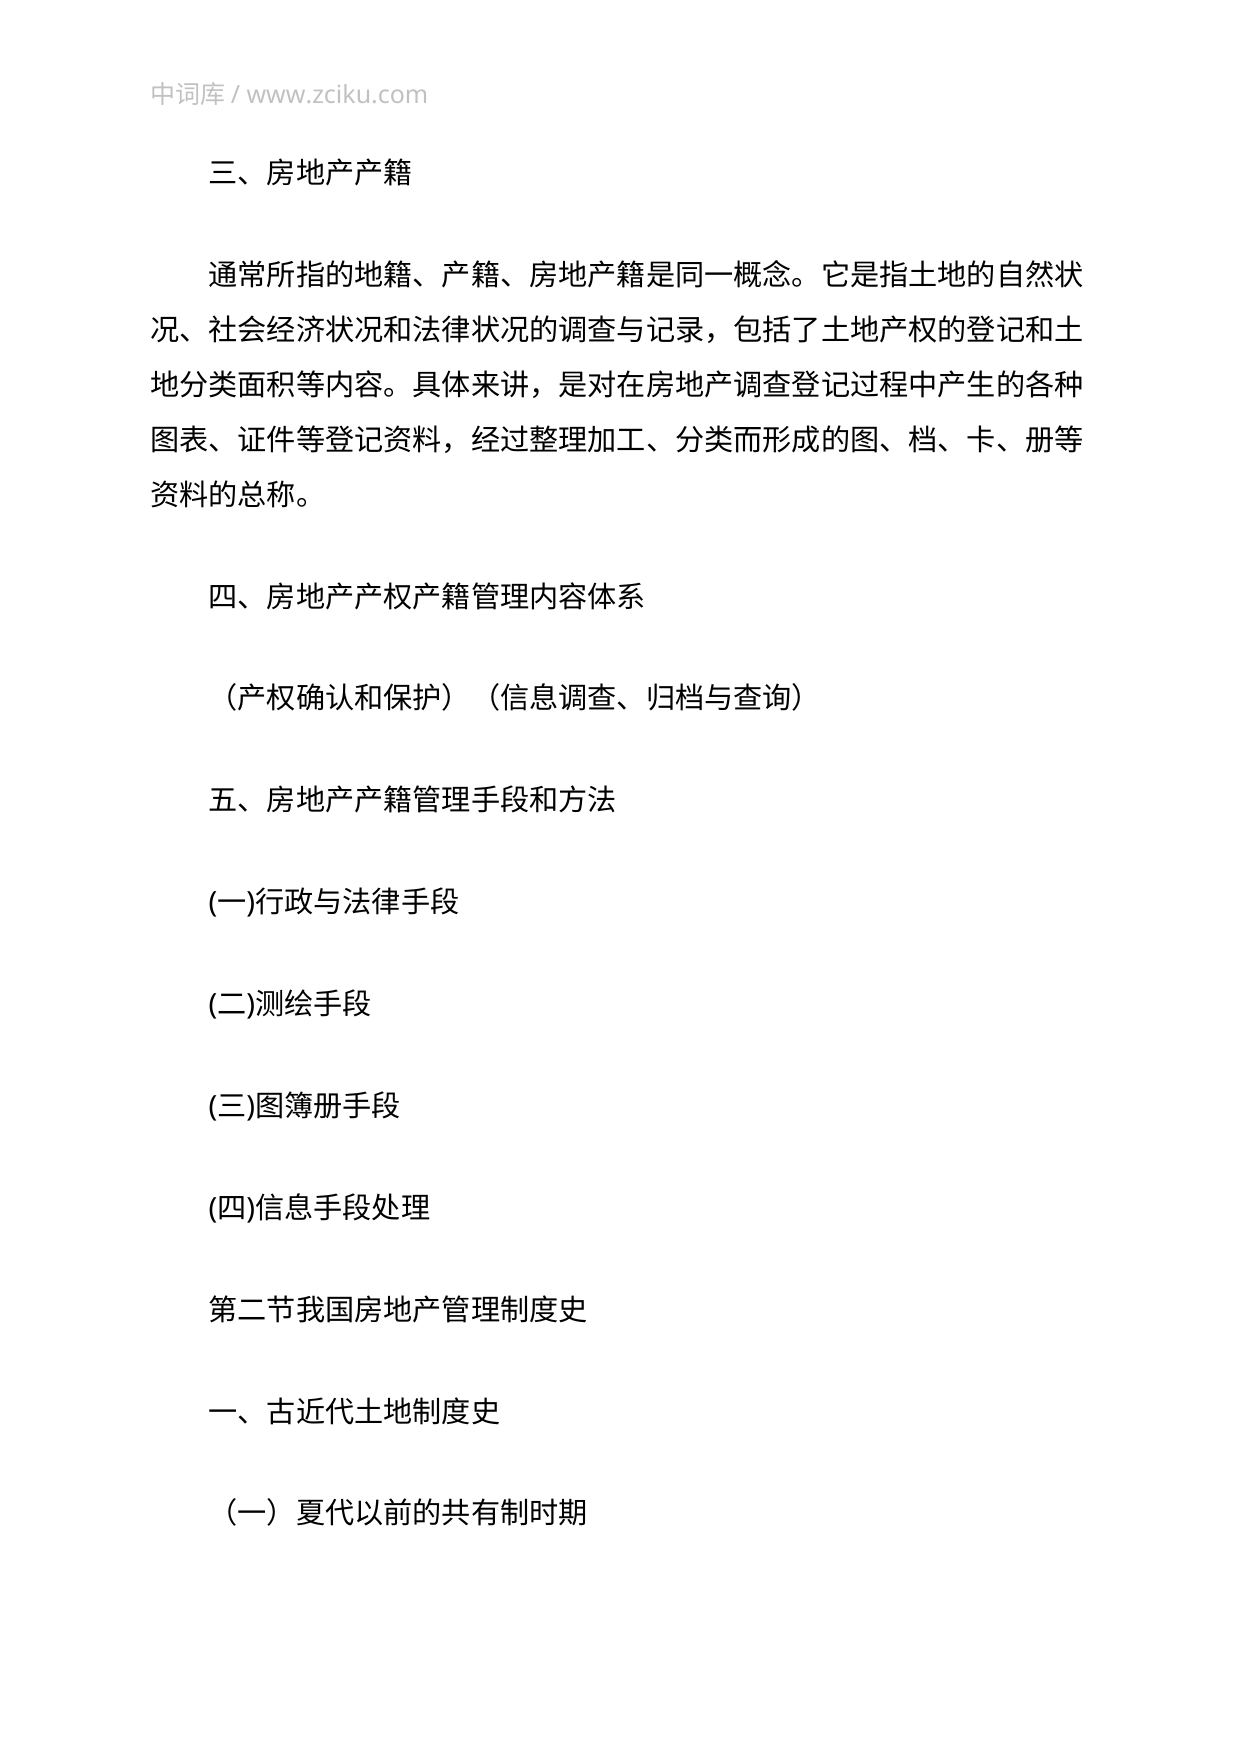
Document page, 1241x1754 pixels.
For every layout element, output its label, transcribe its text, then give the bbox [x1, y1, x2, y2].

text 四、房地产产权产籍管理内容体系 [150, 573, 1090, 615]
text (二)测绘手段 [150, 980, 1090, 1023]
text （产权确认和保护）（信息调查、归档与查询） [150, 675, 1090, 717]
text (三)图簿册手段 [150, 1082, 1090, 1125]
text 三、房地产产籍 [150, 150, 1090, 192]
text (一)行政与法律手段 [150, 878, 1090, 921]
text 五、房地产产籍管理手段和方法 [150, 777, 1090, 819]
text 通常所指的地籍、产籍、房地产籍是同一概念。它是指土地的自然状况、社会经济状况和法律状况的调查与记录，包括了土地产权的登记和土地分类面积等内容。具体来讲，是对在房地产调查登记过程中产生的各种图表、证件等登记资料，经过整理加工、分类而形成的图、档、卡、册等资料的总称。 [150, 252, 1090, 514]
text （一）夏代以前的共有制时期 [150, 1490, 1090, 1532]
text (四)信息手段处理 [150, 1184, 1090, 1227]
text 一、古近代土地制度史 [150, 1388, 1090, 1430]
text 第二节我国房地产管理制度史 [150, 1286, 1090, 1329]
